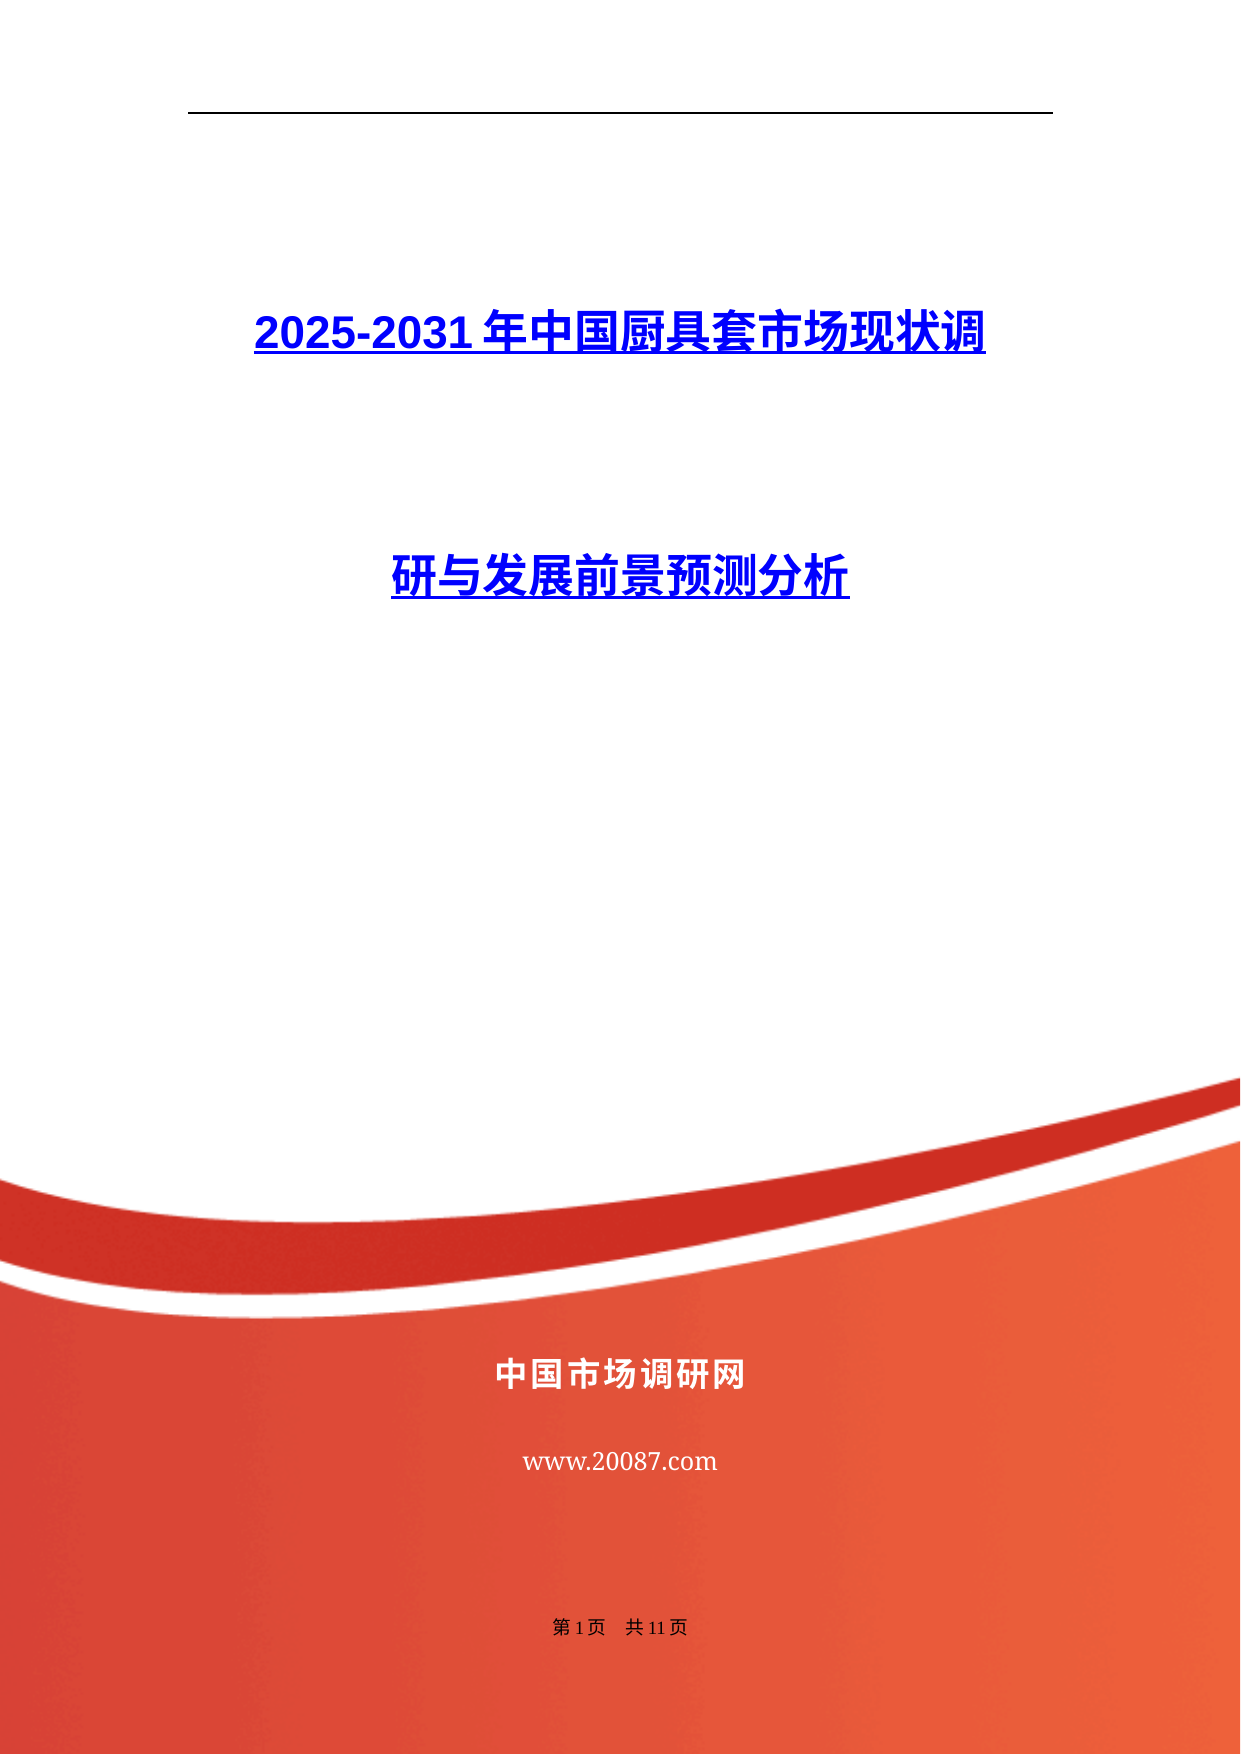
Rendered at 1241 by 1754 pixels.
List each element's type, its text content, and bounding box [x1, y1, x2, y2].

picture [0, 1006, 1241, 1754]
subtitle 中国市场调研网 [187, 1339, 1053, 1404]
table_header 2025-2031年中国厨具套市场现状调研与发展前景预测分析 [188, 207, 1053, 773]
text www.20087.com [187, 1428, 1053, 1493]
